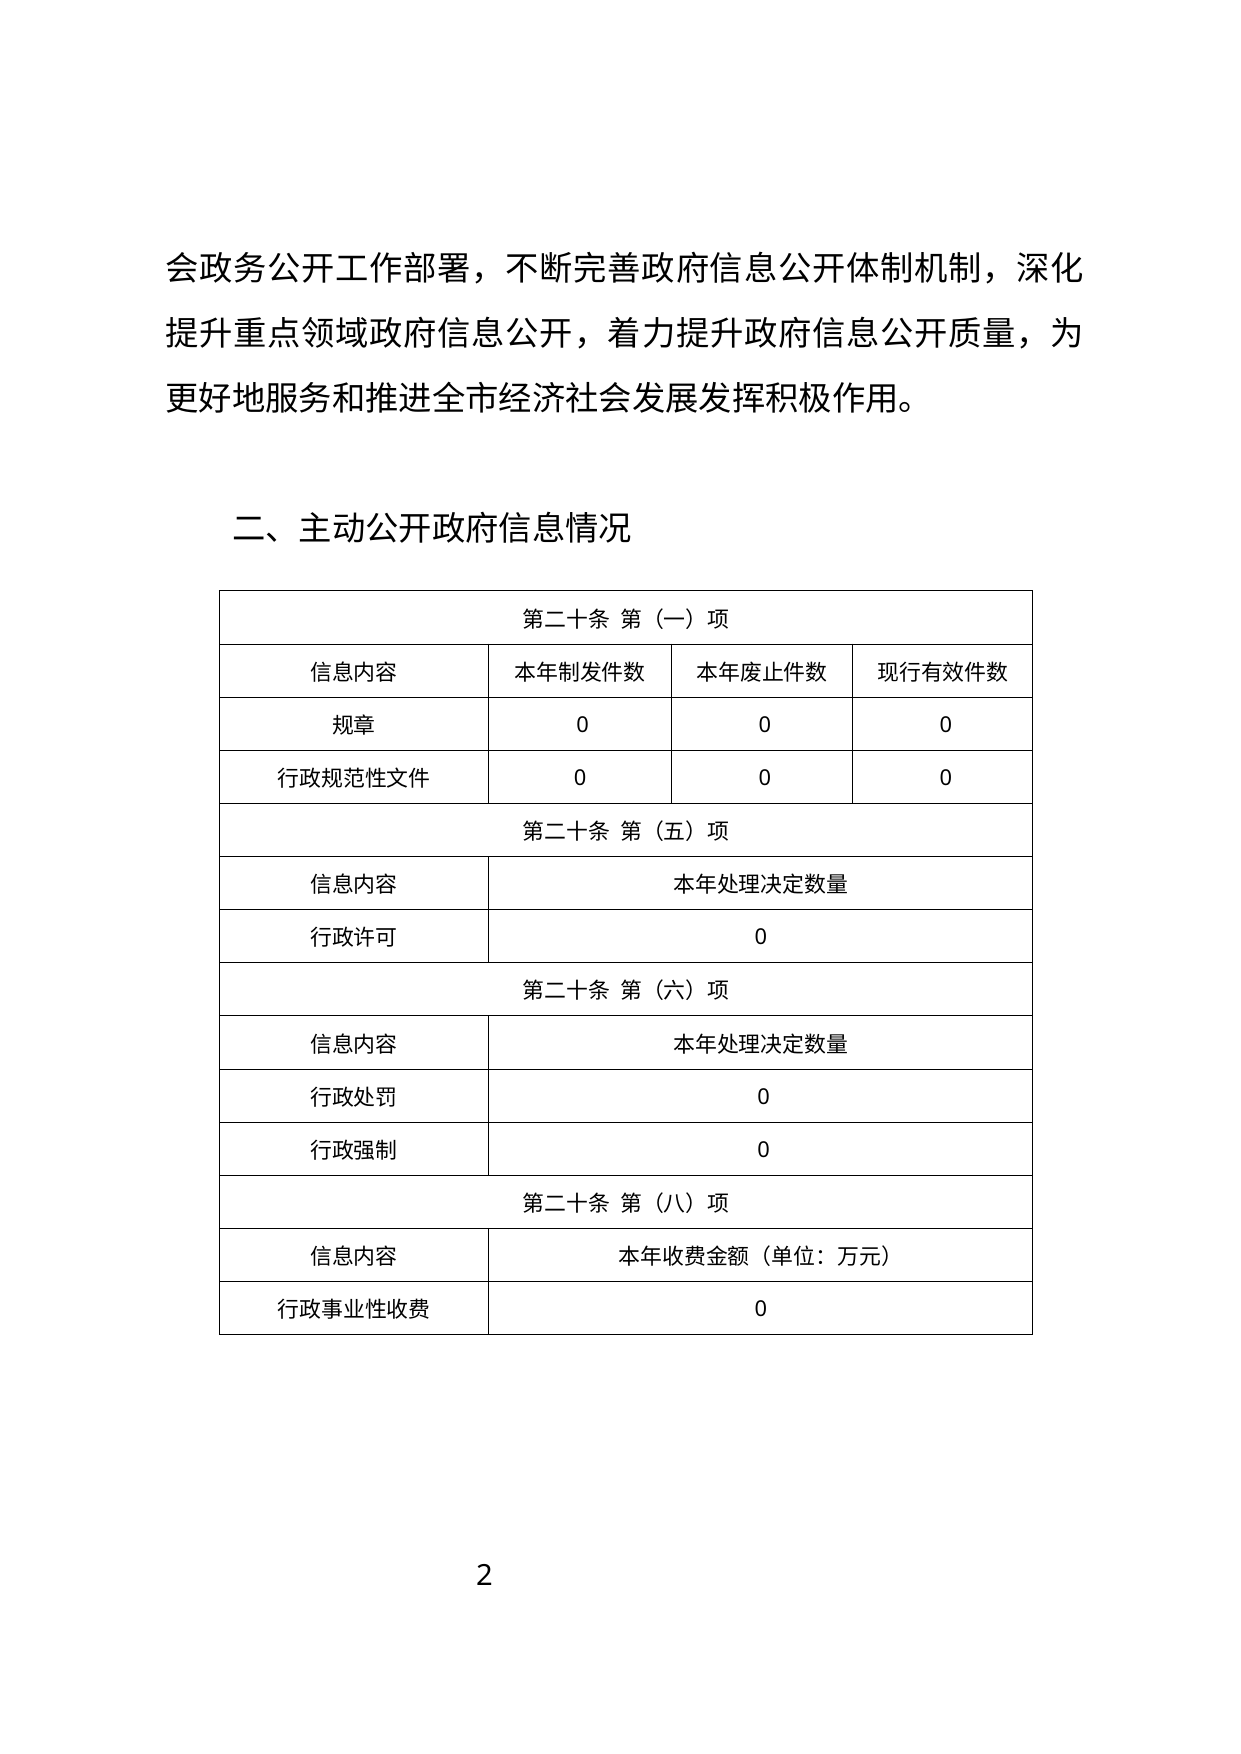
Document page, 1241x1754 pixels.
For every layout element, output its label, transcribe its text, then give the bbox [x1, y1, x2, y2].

table_cell 本年处理决定数量 [489, 857, 1032, 909]
table_cell 0 [672, 751, 852, 803]
table_cell 0 [489, 910, 1032, 962]
table_cell 0 [489, 751, 671, 803]
table_cell 0 [853, 751, 1032, 803]
table_cell 第二十条 第（八）项 [220, 1176, 1032, 1228]
table_cell 行政强制 [220, 1123, 488, 1175]
table_cell 信息内容 [220, 645, 488, 697]
table_cell 0 [489, 1070, 1032, 1122]
table_header 第二十条 第（一）项 [220, 591, 1032, 643]
table_cell 0 [489, 1123, 1032, 1175]
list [165, 233, 1087, 428]
table_cell 本年制发件数 [489, 645, 671, 697]
table_cell 0 [672, 698, 852, 750]
table_cell 规章 [220, 698, 488, 750]
table_cell 第二十条 第（六）项 [220, 963, 1032, 1015]
table_cell 本年收费金额（单位：万元） [489, 1229, 1032, 1281]
table_cell 行政许可 [220, 910, 488, 962]
table_cell 现行有效件数 [853, 645, 1032, 697]
table_cell 行政事业性收费 [220, 1282, 488, 1334]
table_cell 本年处理决定数量 [489, 1016, 1032, 1068]
table_cell 信息内容 [220, 857, 488, 909]
table_cell 0 [853, 698, 1032, 750]
table_cell 行政处罚 [220, 1070, 488, 1122]
subtitle 主动公开政府信息情况 [165, 493, 1087, 558]
table_cell 本年废止件数 [672, 645, 852, 697]
table_cell 0 [489, 1282, 1032, 1334]
table_cell 第二十条 第（五）项 [220, 804, 1032, 856]
table_cell 信息内容 [220, 1016, 488, 1068]
table_cell 信息内容 [220, 1229, 488, 1281]
table_cell 0 [489, 698, 671, 750]
table_cell 行政规范性文件 [220, 751, 488, 803]
